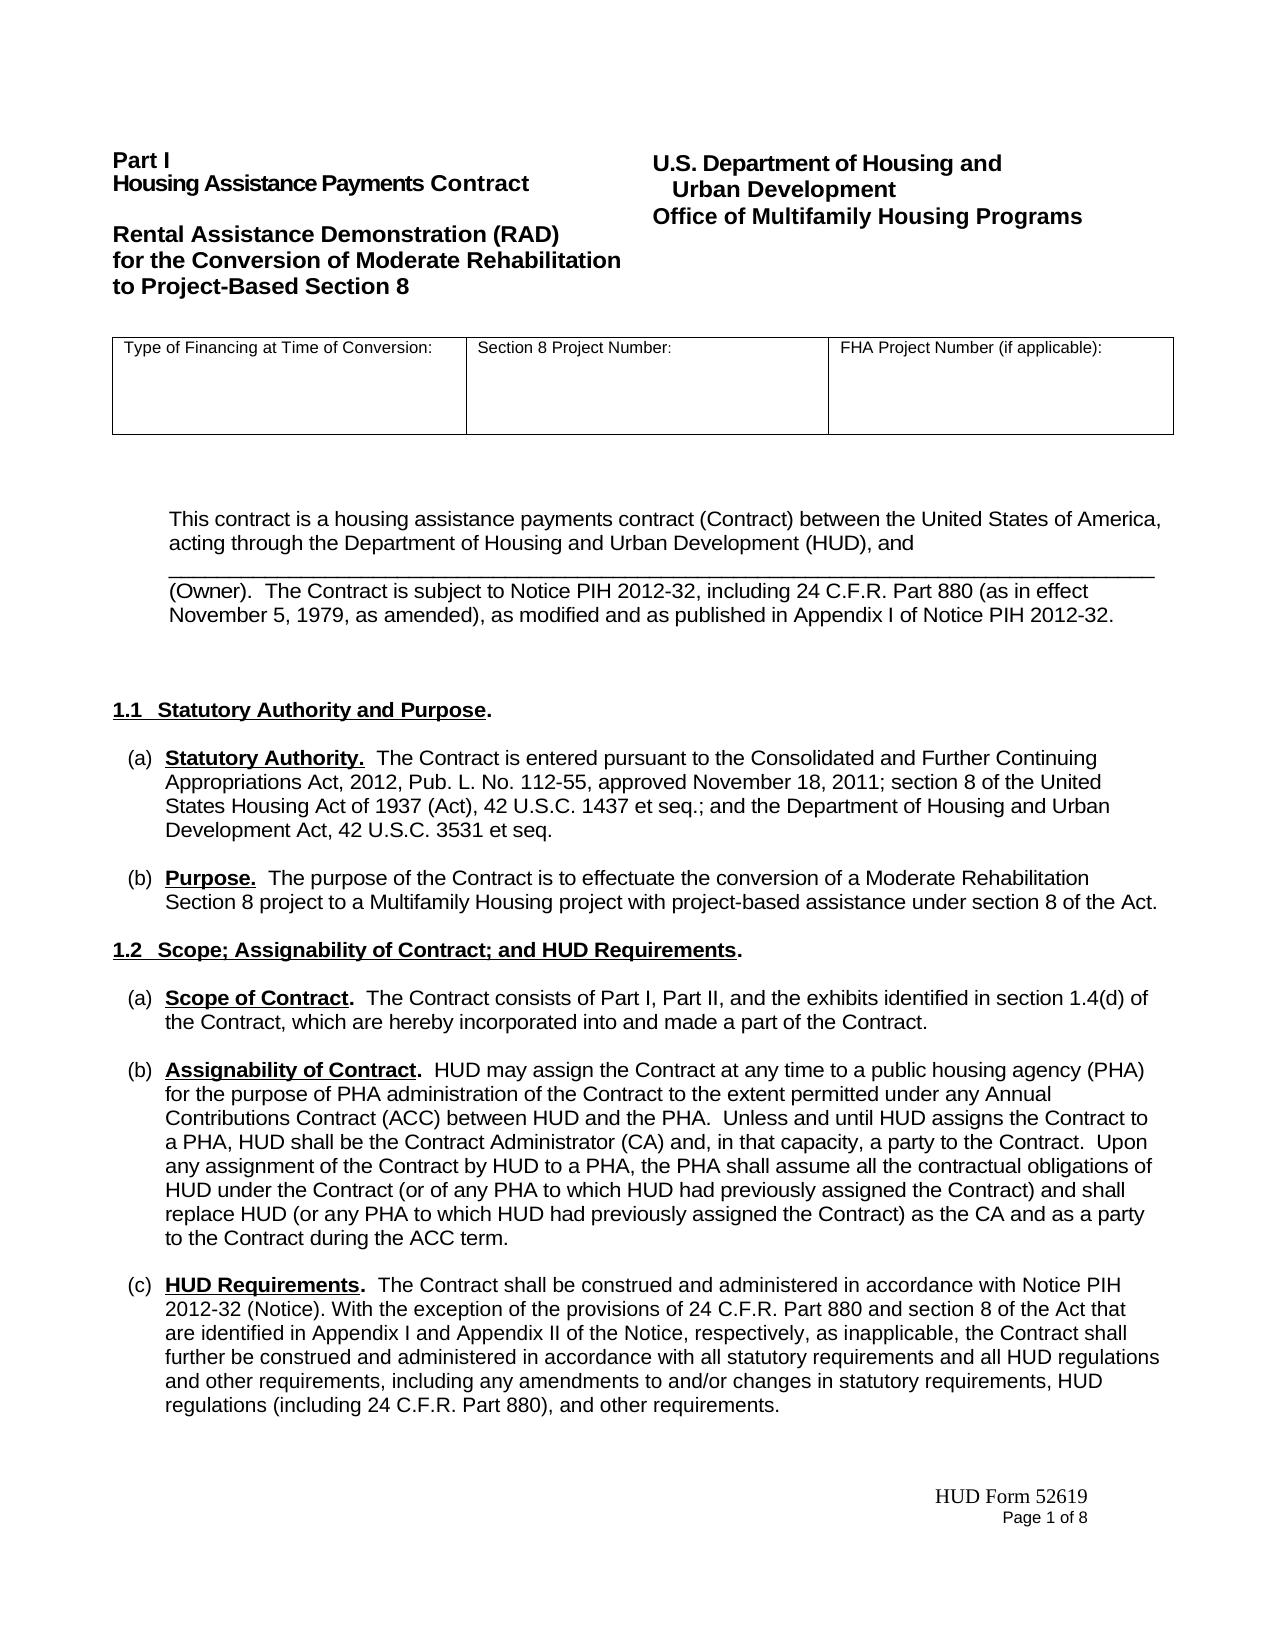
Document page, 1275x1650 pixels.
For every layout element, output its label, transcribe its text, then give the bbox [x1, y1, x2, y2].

table_header Part I Housing Assistance Payments Contract Rental Assistance Demonstration (RAD) for the Conversion of Moderate Rehabilitation to Project-Based Section 8 [113, 150, 652, 301]
list Purpose. The purpose of the Contract is to effectuate the conversion of a Moderate Rehabilitation Section 8 project to a Multifamily Housing project with project-based assistance under section 8 of the Act. [127, 866, 1162, 914]
list Statutory Authority. The Contract is entered pursuant to the Consolidated and Further Continuing Appropriations Act, 2012, Pub. L. No. 112-55, approved November 18, 2011; section 8 of the United States Housing Act of 1937 (Act), 42 U.S.C. 1437 et seq.; and the Department of Housing and Urban Development Act, 42 U.S.C. 3531 et seq. [127, 746, 1162, 842]
text 1.1 Statutory Authority and Purpose. [112, 698, 1162, 722]
list Scope of Contract. The Contract consists of Part I, Part II, and the exhibits identified in section 1.4(d) of the Contract, which are hereby incorporated into and made a part of the Contract. [127, 986, 1162, 1034]
list Assignability of Contract. HUD may assign the Contract at any time to a public housing agency (PHA) for the purpose of PHA administration of the Contract to the extent permitted under any Annual Contributions Contract (ACC) between HUD and the PHA. Unless and until HUD assigns the Contract to a PHA, HUD shall be the Contract Administrator (CA) and, in that capacity, a party to the Contract. Upon any assignment of the Contract by HUD to a PHA, the PHA shall assume all the contractual obligations of HUD under the Contract (or of any PHA to which HUD had previously assigned the Contract) and shall replace HUD (or any PHA to which HUD had previously assigned the Contract) as the CA and as a party to the Contract during the ACC term. [127, 1058, 1162, 1249]
table_header U.S. Department of Housing and Urban Development Office of Multifamily Housing Programs [653, 150, 1275, 301]
list HUD Requirements. The Contract shall be construed and administered in accordance with Notice PIH 2012-32 (Notice). With the exception of the provisions of 24 C.F.R. Part 880 and section 8 of the Act that are identified in Appendix I and Appendix II of the Notice, respectively, as inapplicable, the Contract shall further be construed and administered in accordance with all statutory requirements and all HUD regulations and other requirements, including any amendments to and/or changes in statutory requirements, HUD regulations (including 24 C.F.R. Part 880), and other requirements. [127, 1273, 1162, 1417]
text This contract is a housing assistance payments contract (Contract) between the United States of America, acting through the Department of Housing and Urban Development (HUD), and __________________________________________________________________________________ (Owner). The Contract is subject to Notice PIH 2012-32, including 24 C.F.R. Part 880 (as in effect November 5, 1979, as amended), as modified and as published in Appendix I of Notice PIH 2012-32. [169, 507, 1162, 626]
table_header Type of Financing at Time of Conversion: [113, 338, 466, 434]
text 1.2 Scope; Assignability of Contract; and HUD Requirements. [112, 938, 1162, 962]
table_header FHA Project Number (if applicable): [829, 338, 1173, 434]
table_header Section 8 Project Number: [467, 338, 828, 434]
